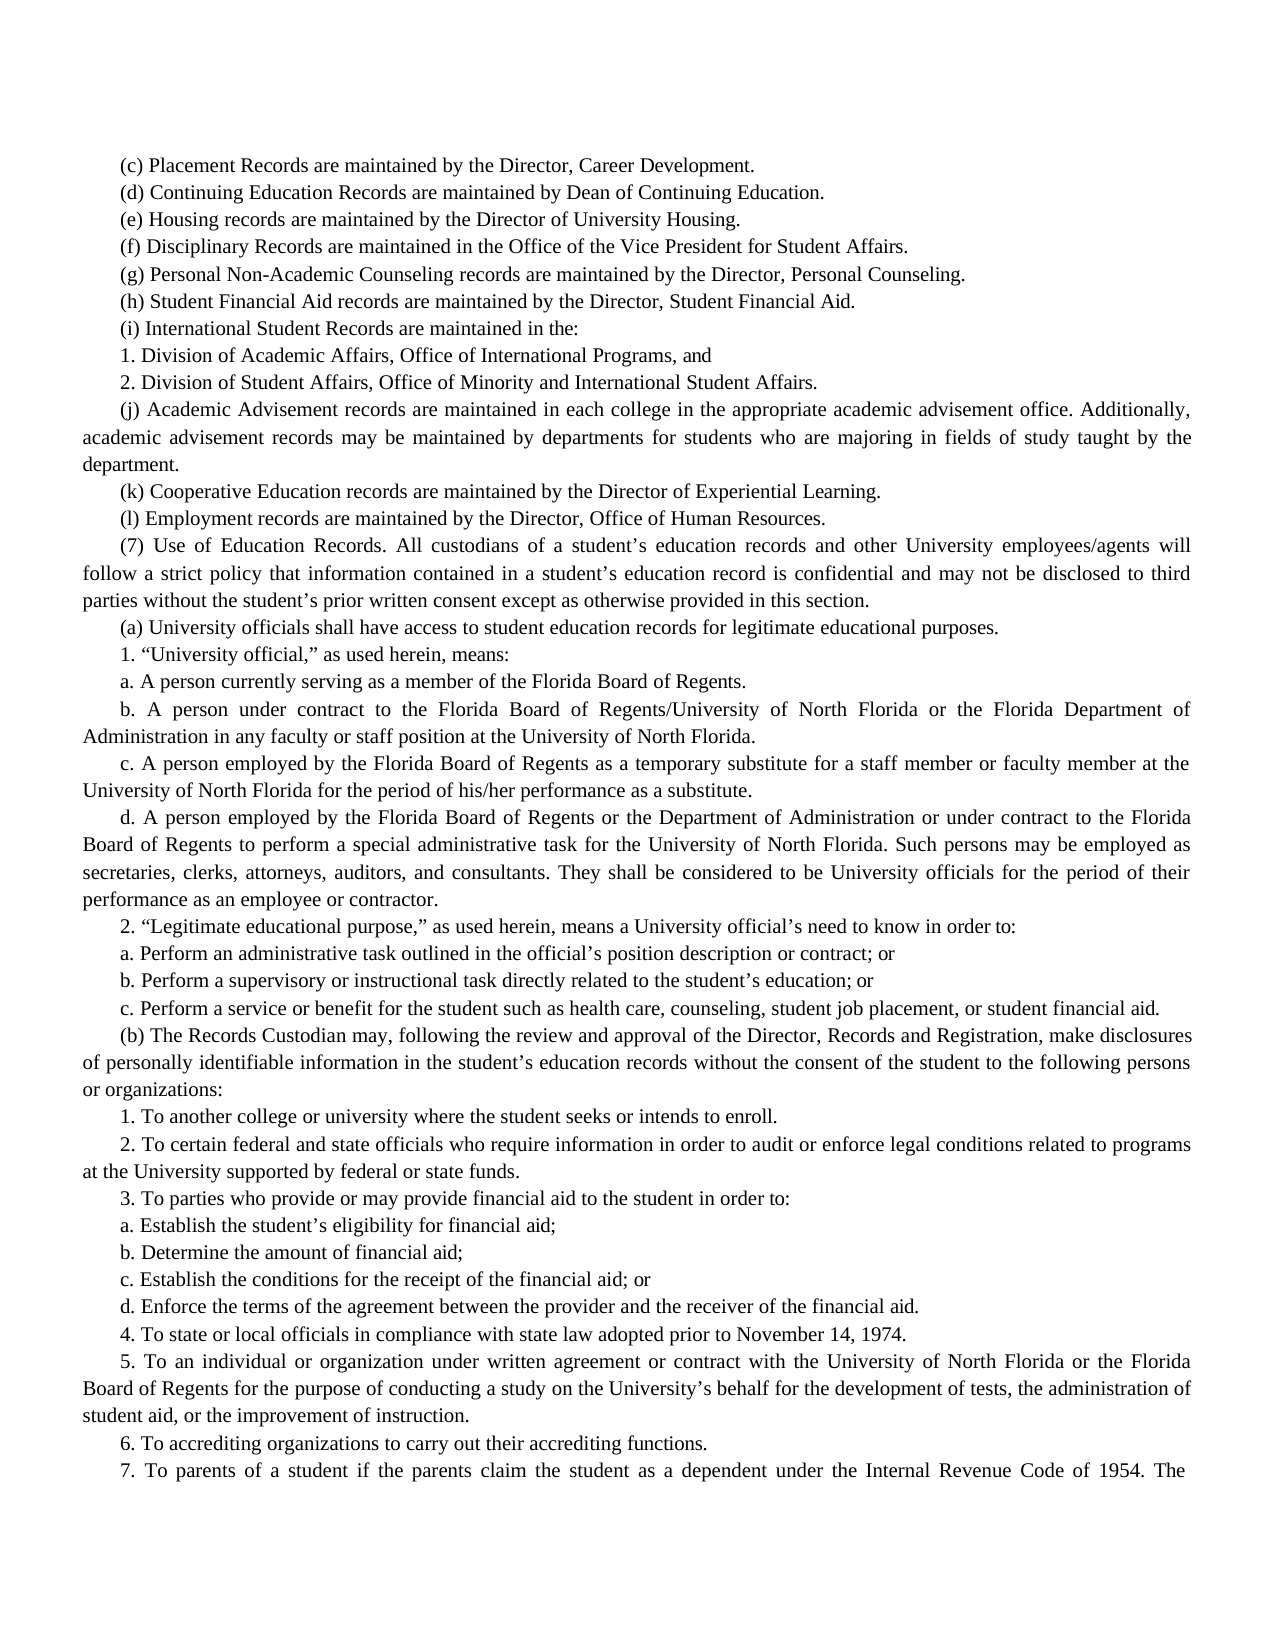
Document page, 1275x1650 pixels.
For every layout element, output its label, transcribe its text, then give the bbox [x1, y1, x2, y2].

list Academic Advisement records are maintained in each college in the appropriate academic advisement office. Additionally, academic advisement records may be maintained by departments for students who are majoring in fields of study taught by the department. [82, 397, 1193, 476]
list Perform a supervisory or instructional task directly related to the student’s education; or [120, 968, 1204, 992]
list To an individual or organization under written agreement or contract with the University of North Florida or the Florida Board of Regents for the purpose of conducting a study on the University’s behalf for the development of tests, the administration of student aid, or the improvement of instruction. [82, 1349, 1193, 1427]
list Perform an administrative task outlined in the official’s position description or contract; or [120, 941, 1204, 965]
list Use of Education Records. All custodians of a student’s education records and other University employees/agents will follow a strict policy that information contained in a student’s education record is confidential and may not be disclosed to third parties without the student’s prior written consent except as otherwise provided in this section. [82, 533, 1193, 612]
list Cooperative Education records are maintained by the Director of Experiential Learning. [120, 479, 1204, 503]
list International Student Records are maintained in the: [120, 316, 1204, 340]
list Disciplinary Records are maintained in the Office of the Vice President for Student Affairs. [120, 234, 1204, 258]
list Housing records are maintained by the Director of University Housing. [120, 207, 1204, 231]
list To parents of a student if the parents claim the student as a dependent under the Internal Revenue Code of 1954. The [120, 1458, 1204, 1482]
list To state or local officials in compliance with state law adopted prior to November 14, 1974. [120, 1322, 1204, 1346]
list A person under contract to the Florida Board of Regents/University of North Florida or the Florida Department of Administration in any faculty or staff position at the University of North Florida. [82, 696, 1193, 748]
list To parties who provide or may provide financial aid to the student in order to: [120, 1186, 1204, 1210]
list A person currently serving as a member of the Florida Board of Regents. [120, 669, 1204, 693]
list Division of Student Affairs, Office of Minority and International Student Affairs. [120, 370, 1204, 394]
list A person employed by the Florida Board of Regents as a temporary substitute for a staff member or faculty member at the University of North Florida for the period of his/her performance as a substitute. [82, 751, 1193, 802]
list Establish the conditions for the receipt of the financial aid; or [120, 1267, 1204, 1291]
list “University official,” as used herein, means: [120, 642, 1204, 666]
list Perform a service or benefit for the student such as health care, counseling, student job placement, or student financial aid. [120, 996, 1204, 1020]
list A person employed by the Florida Board of Regents or the Department of Administration or under contract to the Florida Board of Regents to perform a special administrative task for the University of North Florida. Such persons may be employed as secretaries, clerks, attorneys, auditors, and consultants. They shall be considered to be University officials for the period of their performance as an employee or contractor. [82, 805, 1193, 911]
list Personal Non-Academic Counseling records are maintained by the Director, Personal Counseling. [120, 262, 1204, 286]
list Establish the student’s eligibility for financial aid; [120, 1213, 1204, 1237]
list Employment records are maintained by the Director, Office of Human Resources. [120, 506, 1204, 530]
list Continuing Education Records are maintained by Dean of Continuing Education. [120, 180, 1204, 204]
list Division of Academic Affairs, Office of International Programs, and [120, 343, 1204, 367]
list University officials shall have access to student education records for legitimate educational purposes. [120, 615, 1204, 639]
list Determine the amount of financial aid; [120, 1240, 1204, 1264]
list Placement Records are maintained by the Director, Career Development. [120, 153, 1204, 177]
list To another college or university where the student seeks or intends to enroll. [120, 1104, 1204, 1128]
list The Records Custodian may, following the review and approval of the Director, Records and Registration, make disclosures of personally identifiable information in the student’s education records without the consent of the student to the following persons or organizations: [82, 1023, 1193, 1101]
list To certain federal and state officials who require information in order to audit or enforce legal conditions related to programs at the University supported by federal or state funds. [82, 1131, 1193, 1183]
list Student Financial Aid records are maintained by the Director, Student Financial Aid. [120, 289, 1204, 313]
list To accrediting organizations to carry out their accrediting functions. [120, 1430, 1204, 1454]
list “Legitimate educational purpose,” as used herein, means a University official’s need to know in order to: [120, 914, 1204, 938]
list Enforce the terms of the agreement between the provider and the receiver of the financial aid. [120, 1294, 1204, 1318]
